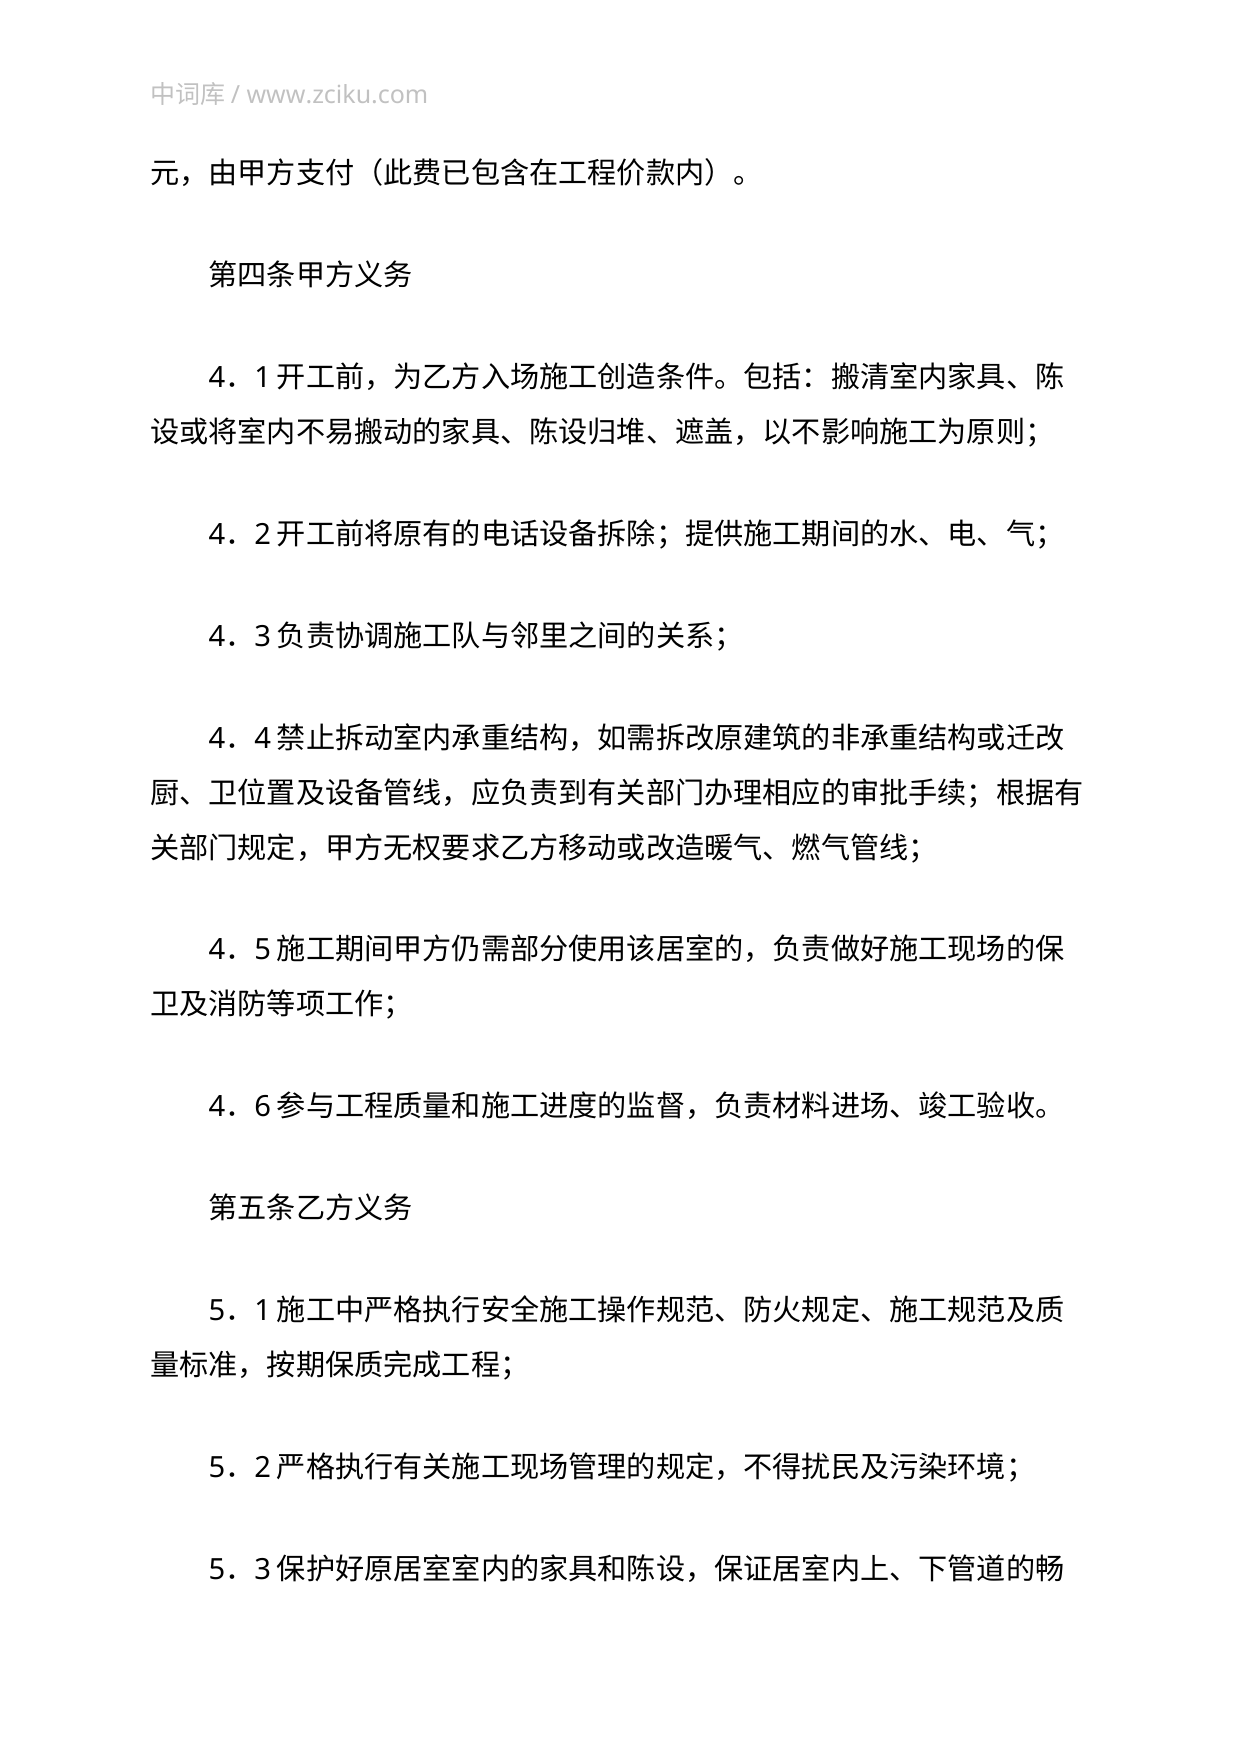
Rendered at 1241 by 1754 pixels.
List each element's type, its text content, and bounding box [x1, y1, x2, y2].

text 第四条甲方义务 [150, 252, 1090, 294]
text 第五条乙方义务 [150, 1185, 1090, 1227]
text 5．2严格执行有关施工现场管理的规定，不得扰民及污染环境； [150, 1443, 1090, 1486]
text 5．1施工中严格执行安全施工操作规范、防火规定、施工规范及质量标准，按期保质完成工程； [150, 1286, 1090, 1384]
text 4．1开工前，为乙方入场施工创造条件。包括：搬清室内家具、陈设或将室内不易搬动的家具、陈设归堆、遮盖，以不影响施工为原则； [150, 353, 1090, 451]
text 4．6参与工程质量和施工进度的监督，负责材料进场、竣工验收。 [150, 1083, 1090, 1125]
text 4．5施工期间甲方仍需部分使用该居室的，负责做好施工现场的保卫及消防等项工作； [150, 926, 1090, 1023]
text 4．4禁止拆动室内承重结构，如需拆改原建筑的非承重结构或迁改厨、卫位置及设备管线，应负责到有关部门办理相应的审批手续；根据有关部门规定，甲方无权要求乙方移动或改造暖气、燃气管线； [150, 714, 1090, 866]
text 4．3负责协调施工队与邻里之间的关系； [150, 612, 1090, 655]
text 4．2开工前将原有的电话设备拆除；提供施工期间的水、电、气； [150, 510, 1090, 553]
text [150, 1545, 1090, 1588]
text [150, 150, 1090, 192]
